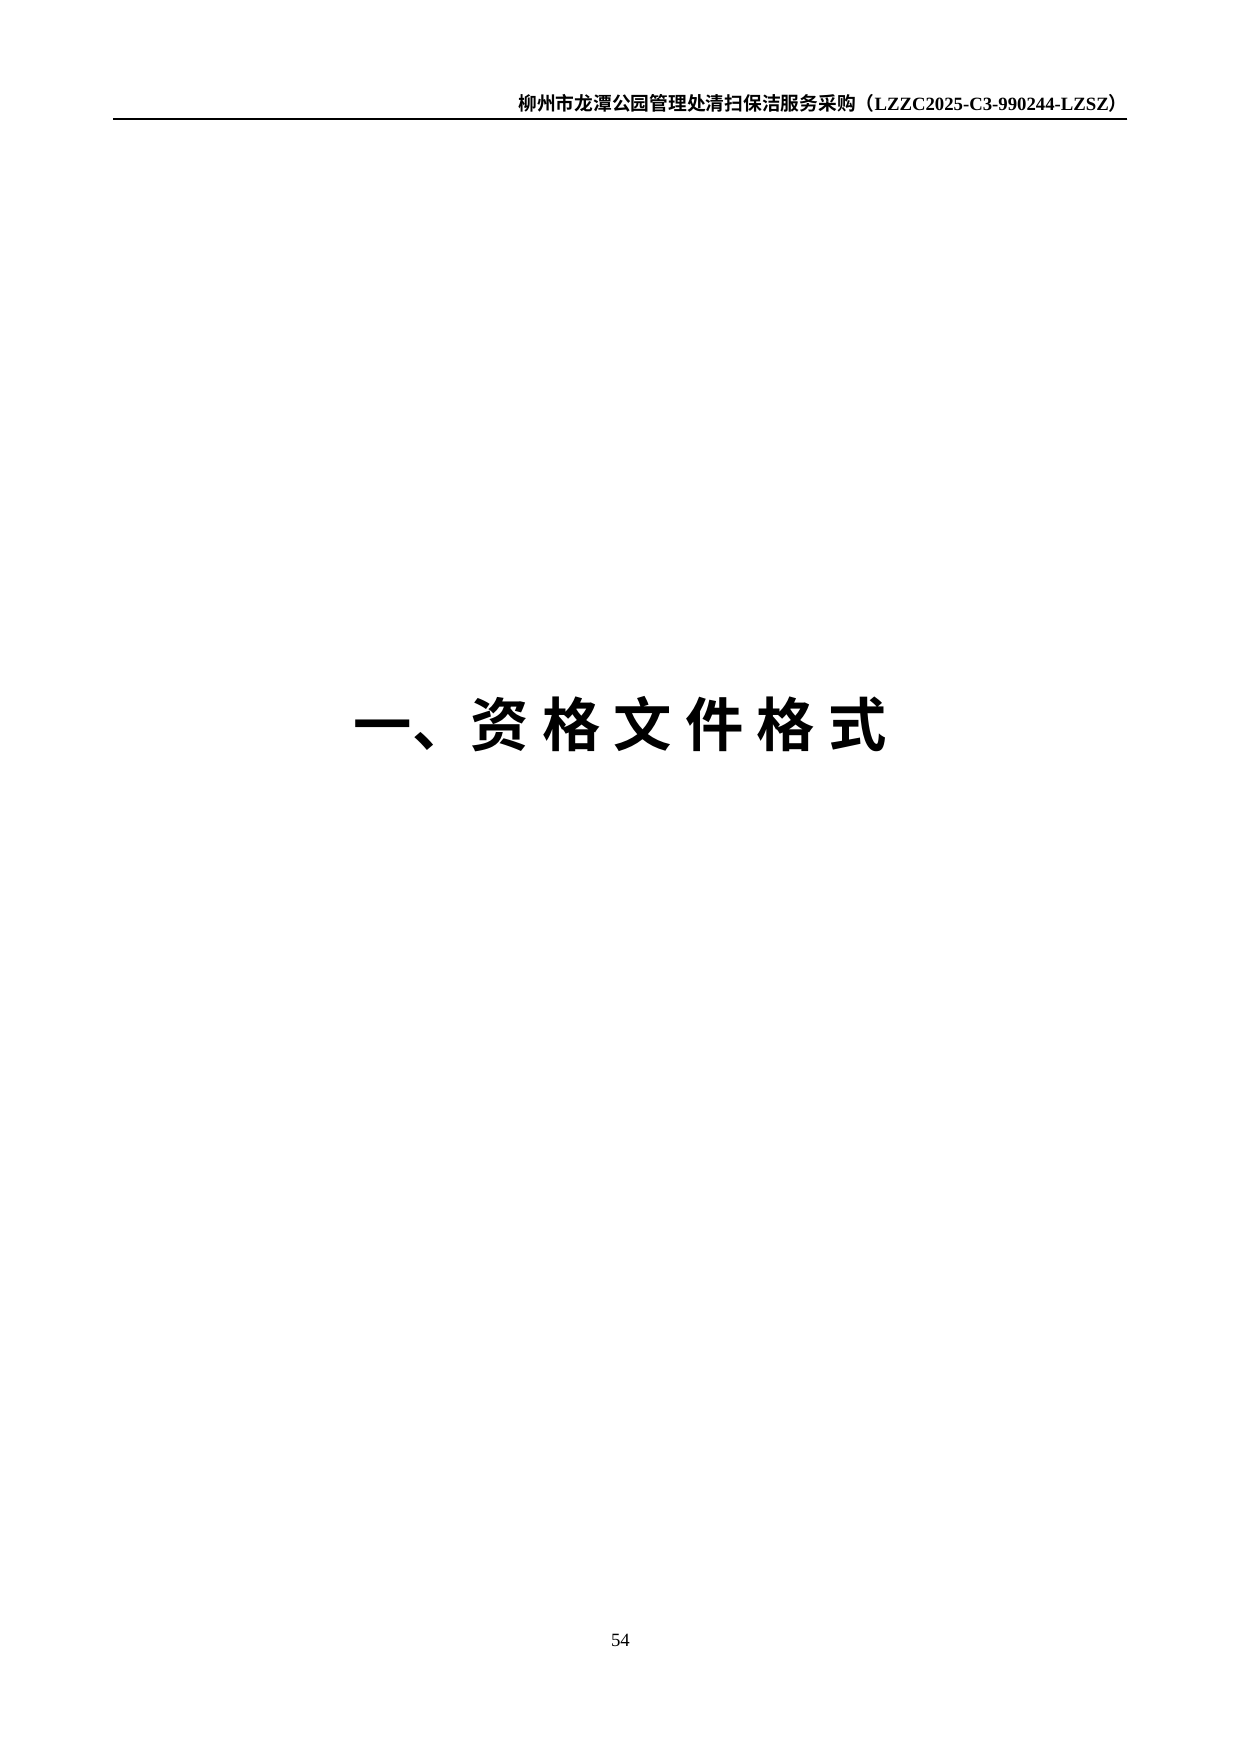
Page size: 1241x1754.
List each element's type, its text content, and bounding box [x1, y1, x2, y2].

text 一、资 格 文 件 格 式 [113, 705, 1127, 757]
